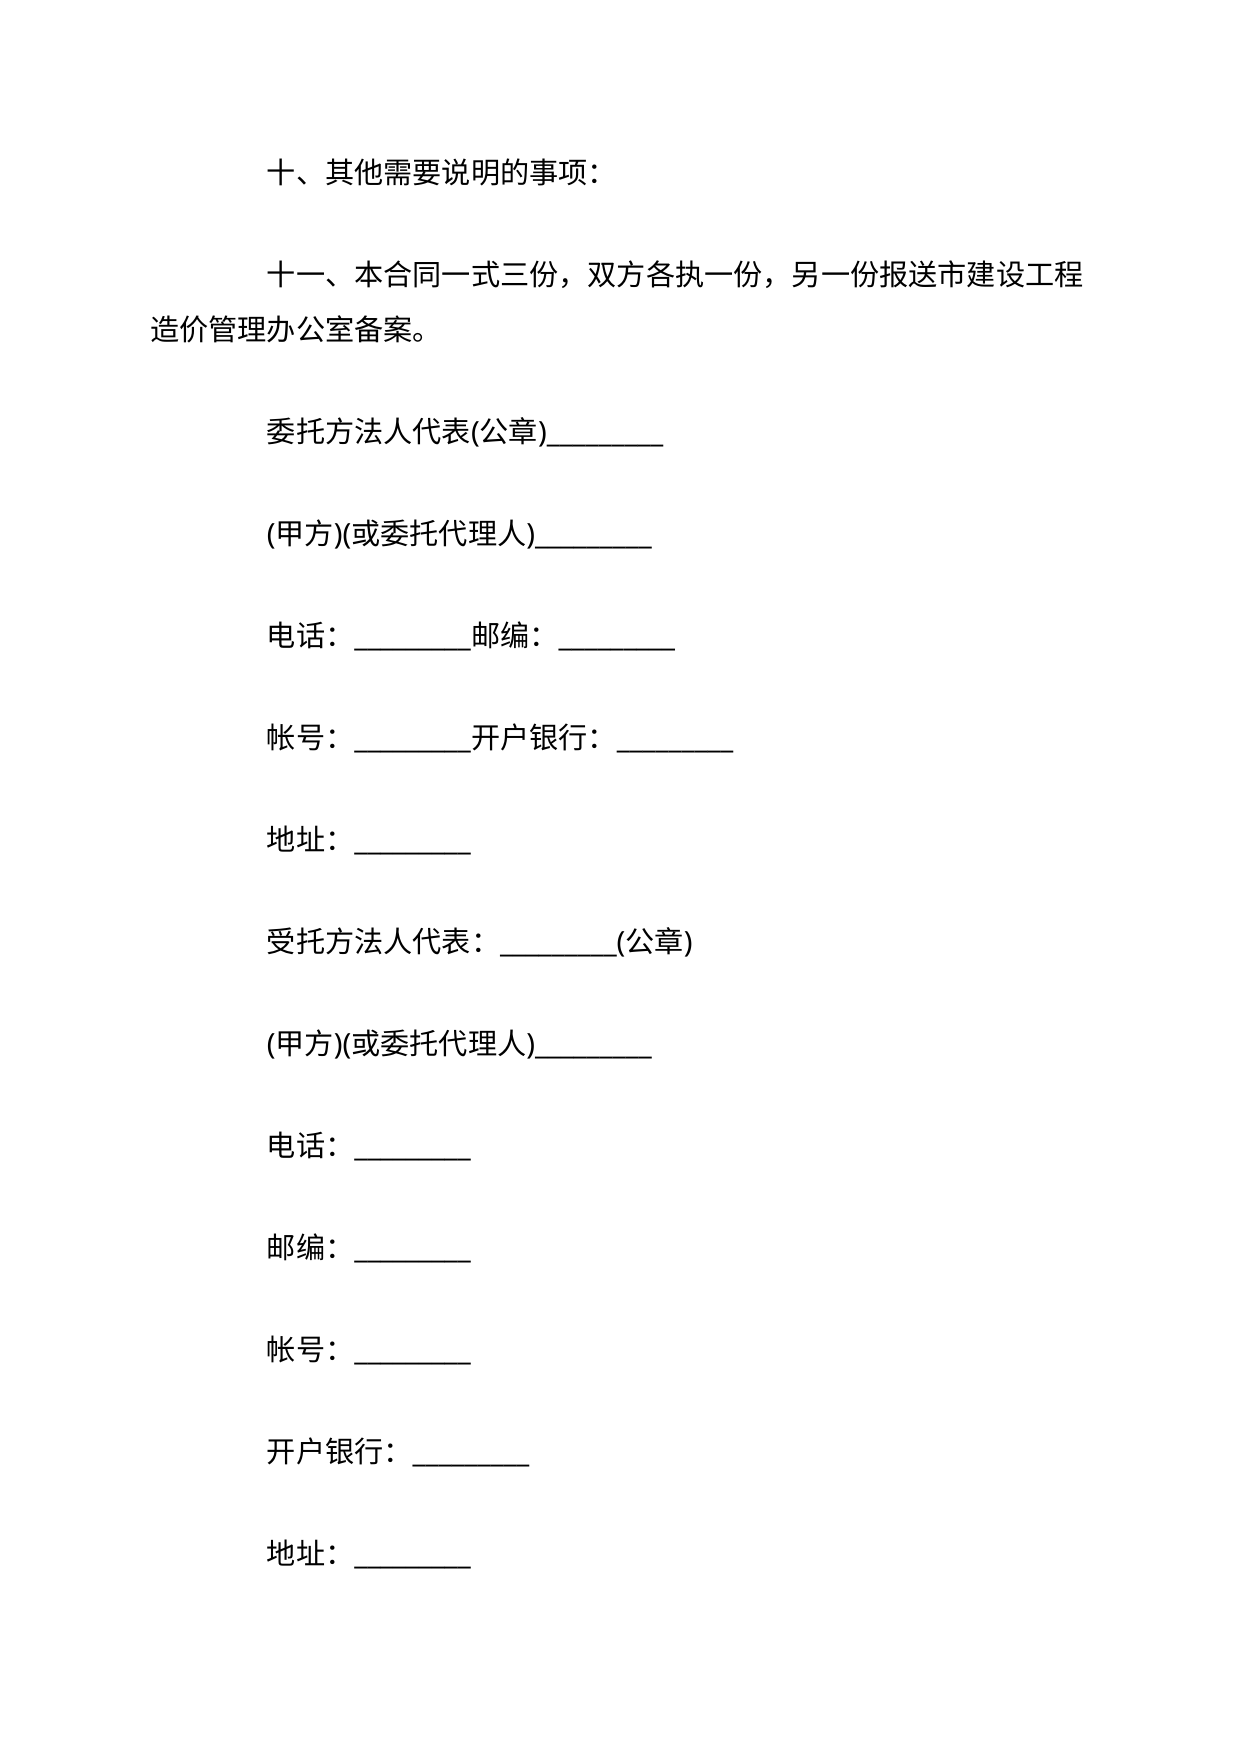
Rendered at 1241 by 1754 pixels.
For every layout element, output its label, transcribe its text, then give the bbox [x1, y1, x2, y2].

text 委托方法人代表(公章)_________ [150, 408, 1090, 451]
text (甲方)(或委托代理人)_________ [150, 510, 1090, 553]
text (甲方)(或委托代理人)_________ [150, 1020, 1090, 1063]
text 受托方法人代表：_________(公章) [150, 918, 1090, 961]
text 地址：_________ [150, 816, 1090, 859]
text 开户银行：_________ [150, 1428, 1090, 1471]
text 邮编：_________ [150, 1224, 1090, 1267]
text 十、其他需要说明的事项： [150, 150, 1090, 192]
text 地址：_________ [150, 1530, 1090, 1573]
text 电话：_________ [150, 1122, 1090, 1165]
text 帐号：_________开户银行：_________ [150, 714, 1090, 757]
text 帐号：_________ [150, 1326, 1090, 1369]
text 电话：_________邮编：_________ [150, 612, 1090, 655]
text 十一、本合同一式三份，双方各执一份，另一份报送市建设工程造价管理办公室备案。 [150, 252, 1090, 349]
